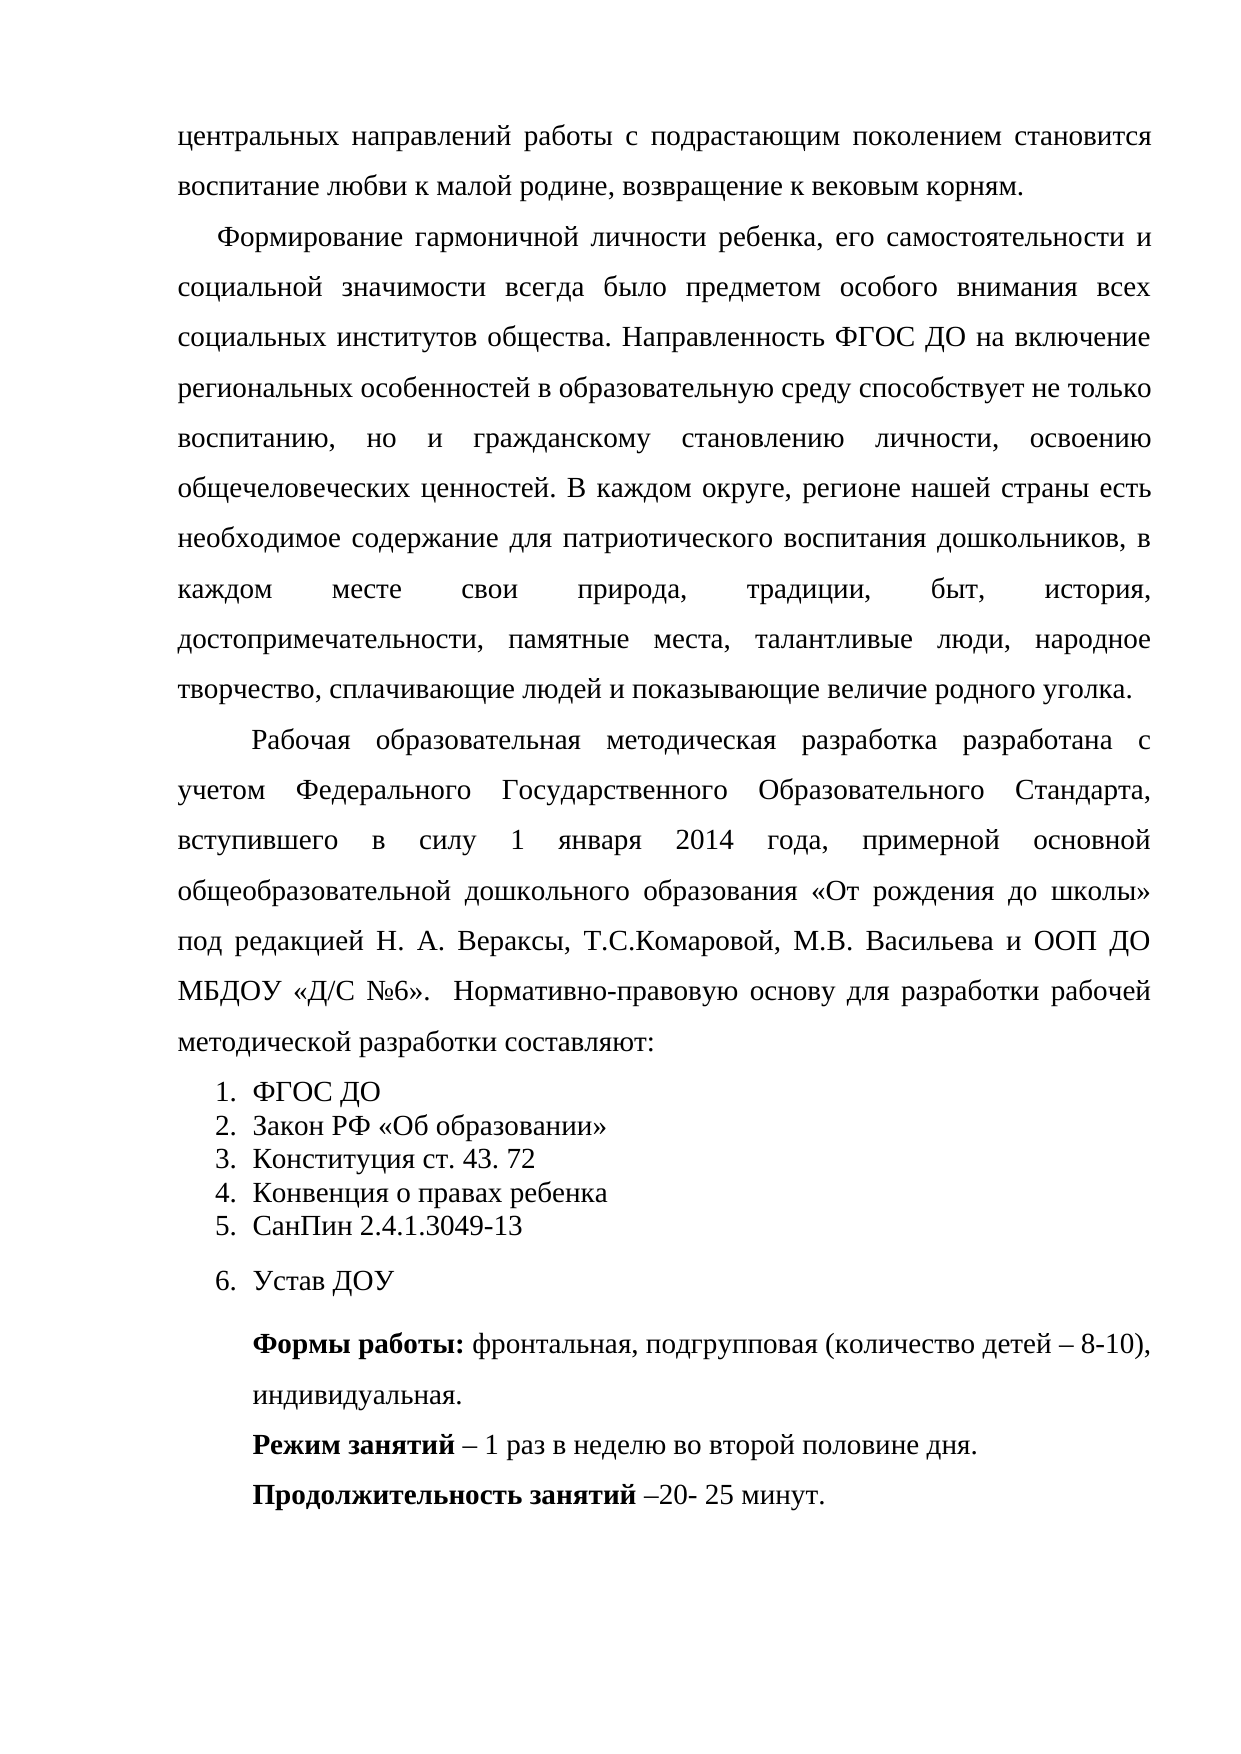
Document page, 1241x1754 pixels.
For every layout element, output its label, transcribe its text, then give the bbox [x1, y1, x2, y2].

list Закон РФ «Об образовании» [215, 1108, 1152, 1141]
list Формы работы: фронтальная, подгрупповая (количество детей – 8-10), индивидуальная. [252, 1326, 1152, 1410]
text Рабочая образовательная методическая разработка разработана с учетом Федерального Государственного Образовательного Стандарта, вступившего в силу 1 января 2014 года, примерной основной общеобразовательной дошкольного образования «От рождения до школы» под редакцией Н. А. Вераксы, Т.С.Комаровой, М.В. Васильева и ООП ДО МБДОУ «Д/С №6». Нормативно-правовую основу для разработки рабочей методической разработки составляют: [177, 722, 1152, 1057]
list ФГОС ДО [215, 1074, 1152, 1108]
list Режим занятий – 1 раз в неделю во второй половине дня. [252, 1427, 1152, 1461]
text Формирование гармоничной личности ребенка, его самостоятельности и социальной значимости всегда было предметом особого внимания всех социальных институтов общества. Направленность ФГОС ДО на включение региональных особенностей в образовательную среду способствует не только воспитанию, но и гражданскому становлению личности, освоению общечеловеческих ценностей. В каждом округе, регионе нашей страны есть необходимое содержание для патриотического воспитания дошкольников, в каждом месте свои природа, традиции, быт, история, достопримечательности, памятные места, талантливые люди, народное творчество, сплачивающие людей и показывающие величие родного уголка. [177, 219, 1152, 705]
list Конвенция о правах ребенка [215, 1175, 1152, 1208]
list Конституция ст. 43. 72 [215, 1141, 1152, 1175]
list Продолжительность занятий –20- 25 минут. [252, 1477, 1152, 1511]
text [177, 118, 1152, 202]
list СанПин 2.4.1.3049-13 [215, 1208, 1152, 1242]
list Устав ДОУ [215, 1263, 1152, 1296]
